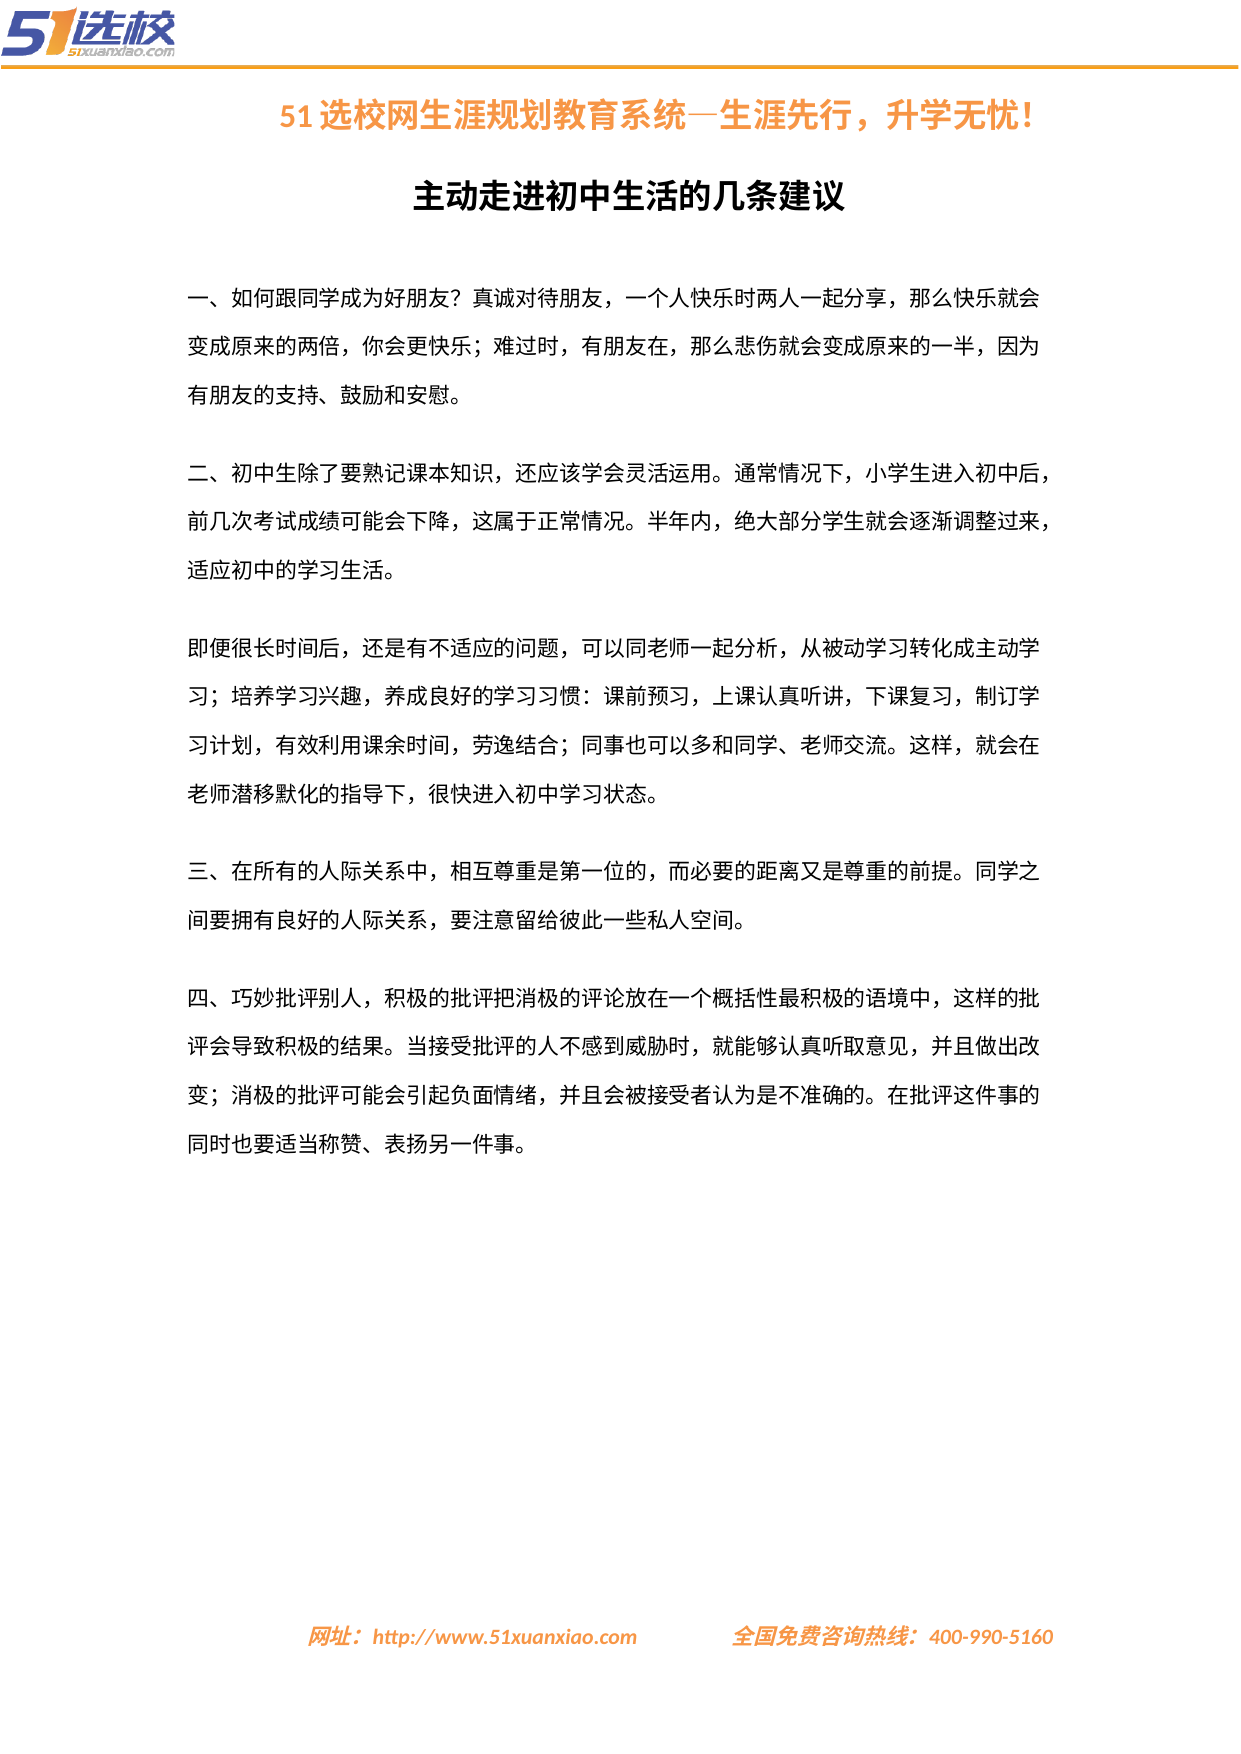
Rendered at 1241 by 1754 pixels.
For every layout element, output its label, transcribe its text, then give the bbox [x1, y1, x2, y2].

text 二、初中生除了要熟记课本知识，还应该学会灵活运用。通常情况下，小学生进入初中后，前几次考试成绩可能会下降，这属于正常情况。半年内，绝大部分学生就会逐渐调整过来，适应初中的学习生活。 [187, 455, 1053, 585]
text 一、如何跟同学成为好朋友？真诚对待朋友，一个人快乐时两人一起分享，那么快乐就会变成原来的两倍，你会更快乐；难过时，有朋友在，那么悲伤就会变成原来的一半，因为有朋友的支持、鼓励和安慰。 [187, 280, 1053, 410]
text 主动走进初中生活的几条建议 [187, 162, 1053, 227]
text 四、巧妙批评别人，积极的批评把消极的评论放在一个概括性最积极的语境中，这样的批评会导致积极的结果。当接受批评的人不感到威胁时，就能够认真听取意见，并且做出改变；消极的批评可能会引起负面情绪，并且会被接受者认为是不准确的。在批评这件事的同时也要适当称赞、表扬另一件事。 [187, 980, 1053, 1159]
picture [0, 1, 175, 58]
text 即便很长时间后，还是有不适应的问题，可以同老师一起分析，从被动学习转化成主动学习；培养学习兴趣，养成良好的学习习惯：课前预习，上课认真听讲，下课复习，制订学习计划，有效利用课余时间，劳逸结合；同事也可以多和同学、老师交流。这样，就会在老师潜移默化的指导下，很快进入初中学习状态。 [187, 630, 1053, 809]
text 三、在所有的人际关系中，相互尊重是第一位的，而必要的距离又是尊重的前提。同学之间要拥有良好的人际关系，要注意留给彼此一些私人空间。 [187, 854, 1053, 935]
